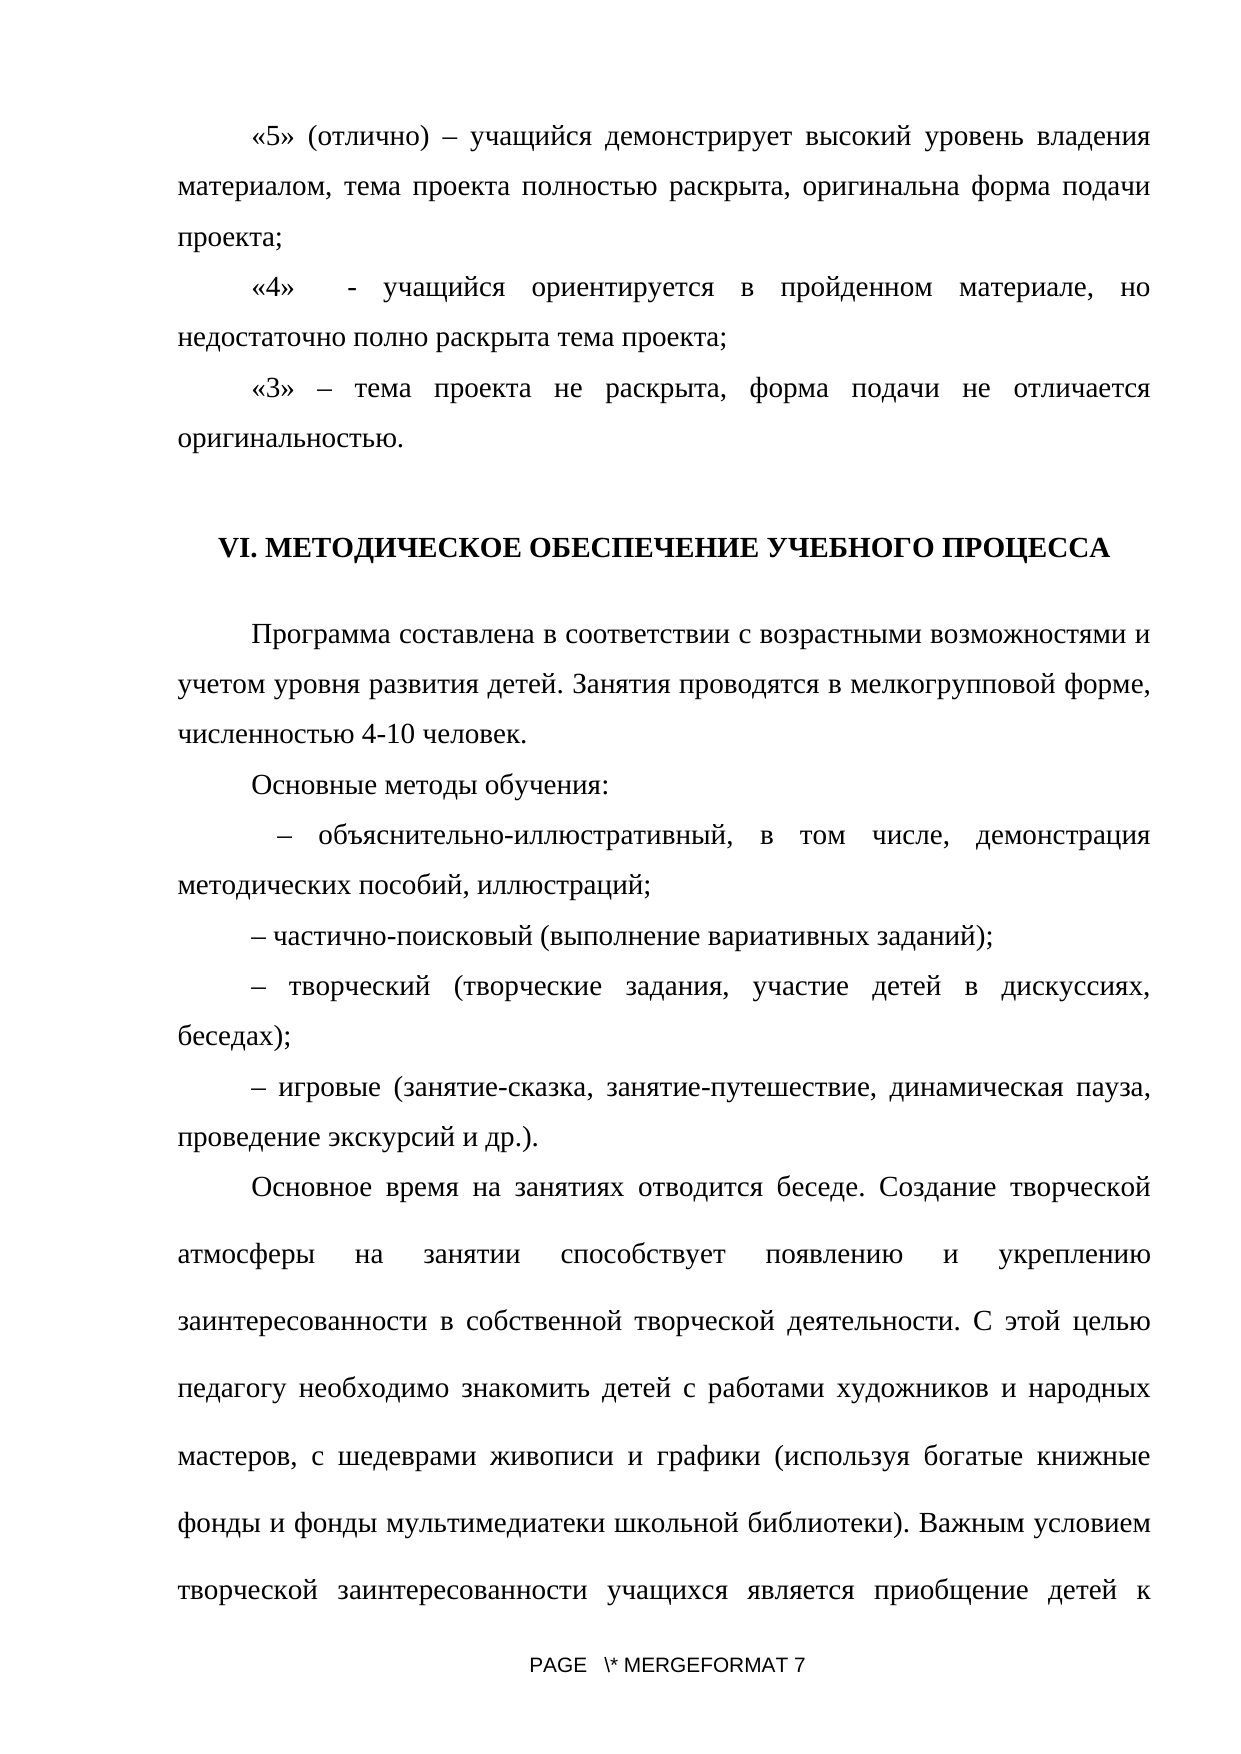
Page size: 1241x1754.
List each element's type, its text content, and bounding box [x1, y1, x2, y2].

text Программа составлена в соответствии с возрастными возможностями и учетом уровня развития детей. Занятия проводятся в мелкогрупповой форме, численностью 4-10 человек. [177, 616, 1152, 750]
text «5» (отлично) – учащийся демонстрирует высокий уровень владения материалом, тема проекта полностью раскрыта, оригинальна форма подачи проекта; [177, 118, 1152, 252]
text Основные методы обучения: [177, 767, 1152, 800]
text – объяснительно-иллюстративный, в том числе, демонстрация методических пособий, иллюстраций; [177, 817, 1152, 901]
text «3» – тема проекта не раскрыта, форма подачи не отличается оригинальностью. [177, 370, 1152, 453]
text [177, 1169, 1152, 1605]
text – частично-поисковый (выполнение вариативных заданий); [177, 918, 1152, 951]
text «4» - учащийся ориентируется в пройденном материале, но недостаточно полно раскрыта тема проекта; [177, 269, 1152, 353]
text – творческий (творческие задания, участие детей в дискуссиях, беседах); [177, 968, 1152, 1052]
text – игровые (занятие-сказка, занятие-путешествие, динамическая пауза, проведение экскурсий и др.). [177, 1069, 1152, 1152]
text VI. МЕТОДИЧЕСКОЕ ОБЕСПЕЧЕНИЕ УЧЕБНОГО ПРОЦЕССА [177, 530, 1152, 563]
